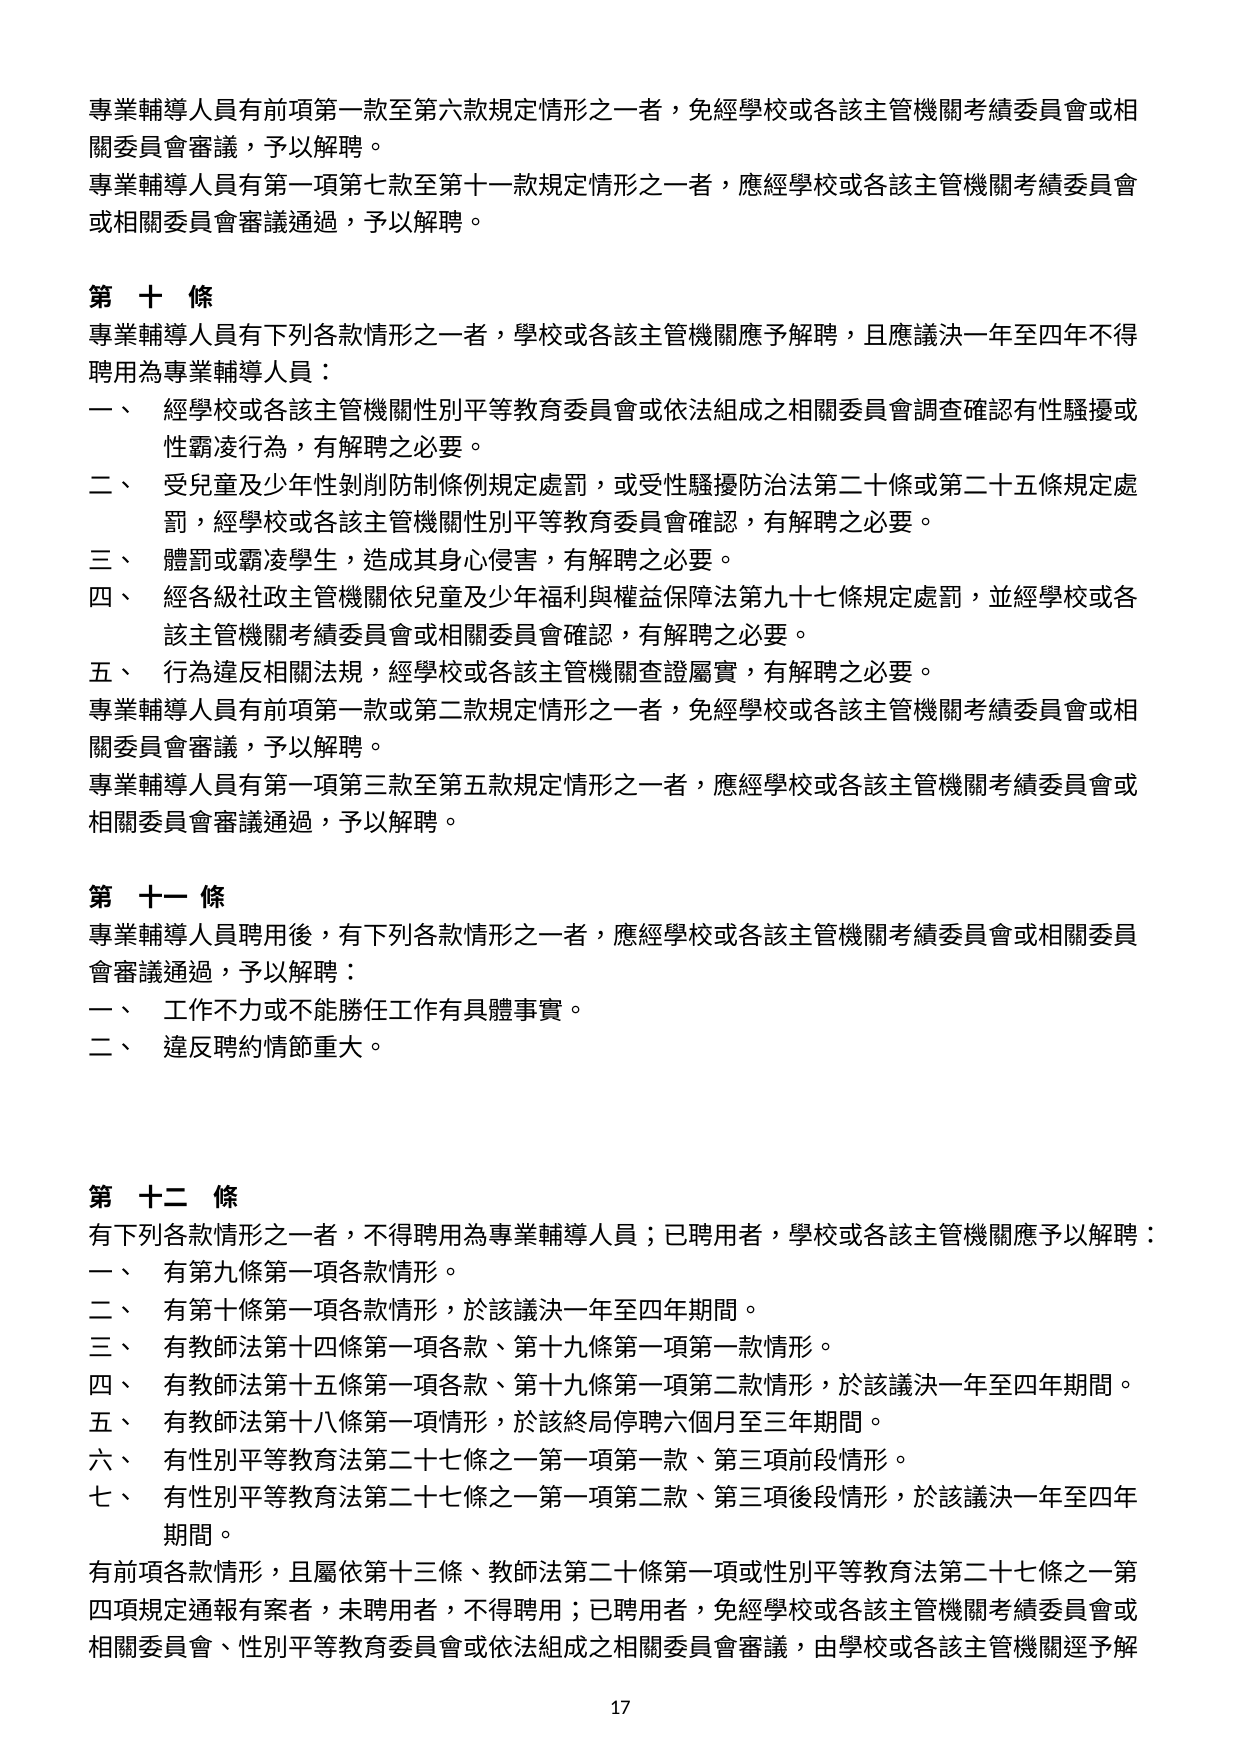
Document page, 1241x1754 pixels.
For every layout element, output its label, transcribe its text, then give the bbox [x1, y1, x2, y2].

list 違反聘約情節重大。 [89, 1027, 1152, 1064]
list 經各級社政主管機關依兒童及少年福利與權益保障法第九十七條規定處罰，並經學校或各該主管機關考績委員會或相關委員會確認，有解聘之必要。 [89, 577, 1152, 652]
text 專業輔導人員有前項第一款至第六款規定情形之一者，免經學校或各該主管機關考績委員會或相關委員會審議，予以解聘。 [89, 89, 1152, 164]
text 有下列各款情形之一者，不得聘用為專業輔導人員；已聘用者，學校或各該主管機關應予以解聘： [89, 1214, 1152, 1252]
list 有第十條第一項各款情形，於該議決一年至四年期間。 [89, 1289, 1152, 1327]
text 第 十二 條 [89, 1177, 1152, 1214]
list 工作不力或不能勝任工作有具體事實。 [89, 989, 1152, 1027]
text 專業輔導人員聘用後，有下列各款情形之一者，應經學校或各該主管機關考績委員會或相關委員會審議通過，予以解聘： [89, 914, 1152, 989]
text 專業輔導人員有第一項第七款至第十一款規定情形之一者，應經學校或各該主管機關考績委員會或相關委員會審議通過，予以解聘。 [89, 164, 1152, 239]
list 體罰或霸凌學生，造成其身心侵害，有解聘之必要。 [89, 539, 1152, 577]
text 專業輔導人員有第一項第三款至第五款規定情形之一者，應經學校或各該主管機關考績委員會或相關委員會審議通過，予以解聘。 [89, 764, 1152, 839]
list 有教師法第十五條第一項各款、第十九條第一項第二款情形，於該議決一年至四年期間。 [89, 1364, 1152, 1402]
text 專業輔導人員有下列各款情形之一者，學校或各該主管機關應予解聘，且應議決一年至四年不得聘用為專業輔導人員： [89, 314, 1152, 389]
list 有教師法第十四條第一項各款、第十九條第一項第一款情形。 [89, 1327, 1152, 1364]
list 受兒童及少年性剝削防制條例規定處罰，或受性騷擾防治法第二十條或第二十五條規定處罰，經學校或各該主管機關性別平等教育委員會確認，有解聘之必要。 [89, 464, 1152, 539]
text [89, 1552, 1152, 1664]
list 有教師法第十八條第一項情形，於該終局停聘六個月至三年期間。 [89, 1402, 1152, 1439]
text 第 十一 條 [89, 877, 1152, 914]
list 行為違反相關法規，經學校或各該主管機關查證屬實，有解聘之必要。 [89, 652, 1152, 689]
list 有第九條第一項各款情形。 [89, 1252, 1152, 1289]
list 經學校或各該主管機關性別平等教育委員會或依法組成之相關委員會調查確認有性騷擾或性霸凌行為，有解聘之必要。 [89, 389, 1152, 464]
text 第 十 條 [89, 277, 1152, 314]
list 有性別平等教育法第二十七條之一第一項第一款、第三項前段情形。 [89, 1439, 1152, 1477]
list 有性別平等教育法第二十七條之一第一項第二款、第三項後段情形，於該議決一年至四年期間。 [89, 1477, 1152, 1552]
text 專業輔導人員有前項第一款或第二款規定情形之一者，免經學校或各該主管機關考績委員會或相關委員會審議，予以解聘。 [89, 689, 1152, 764]
